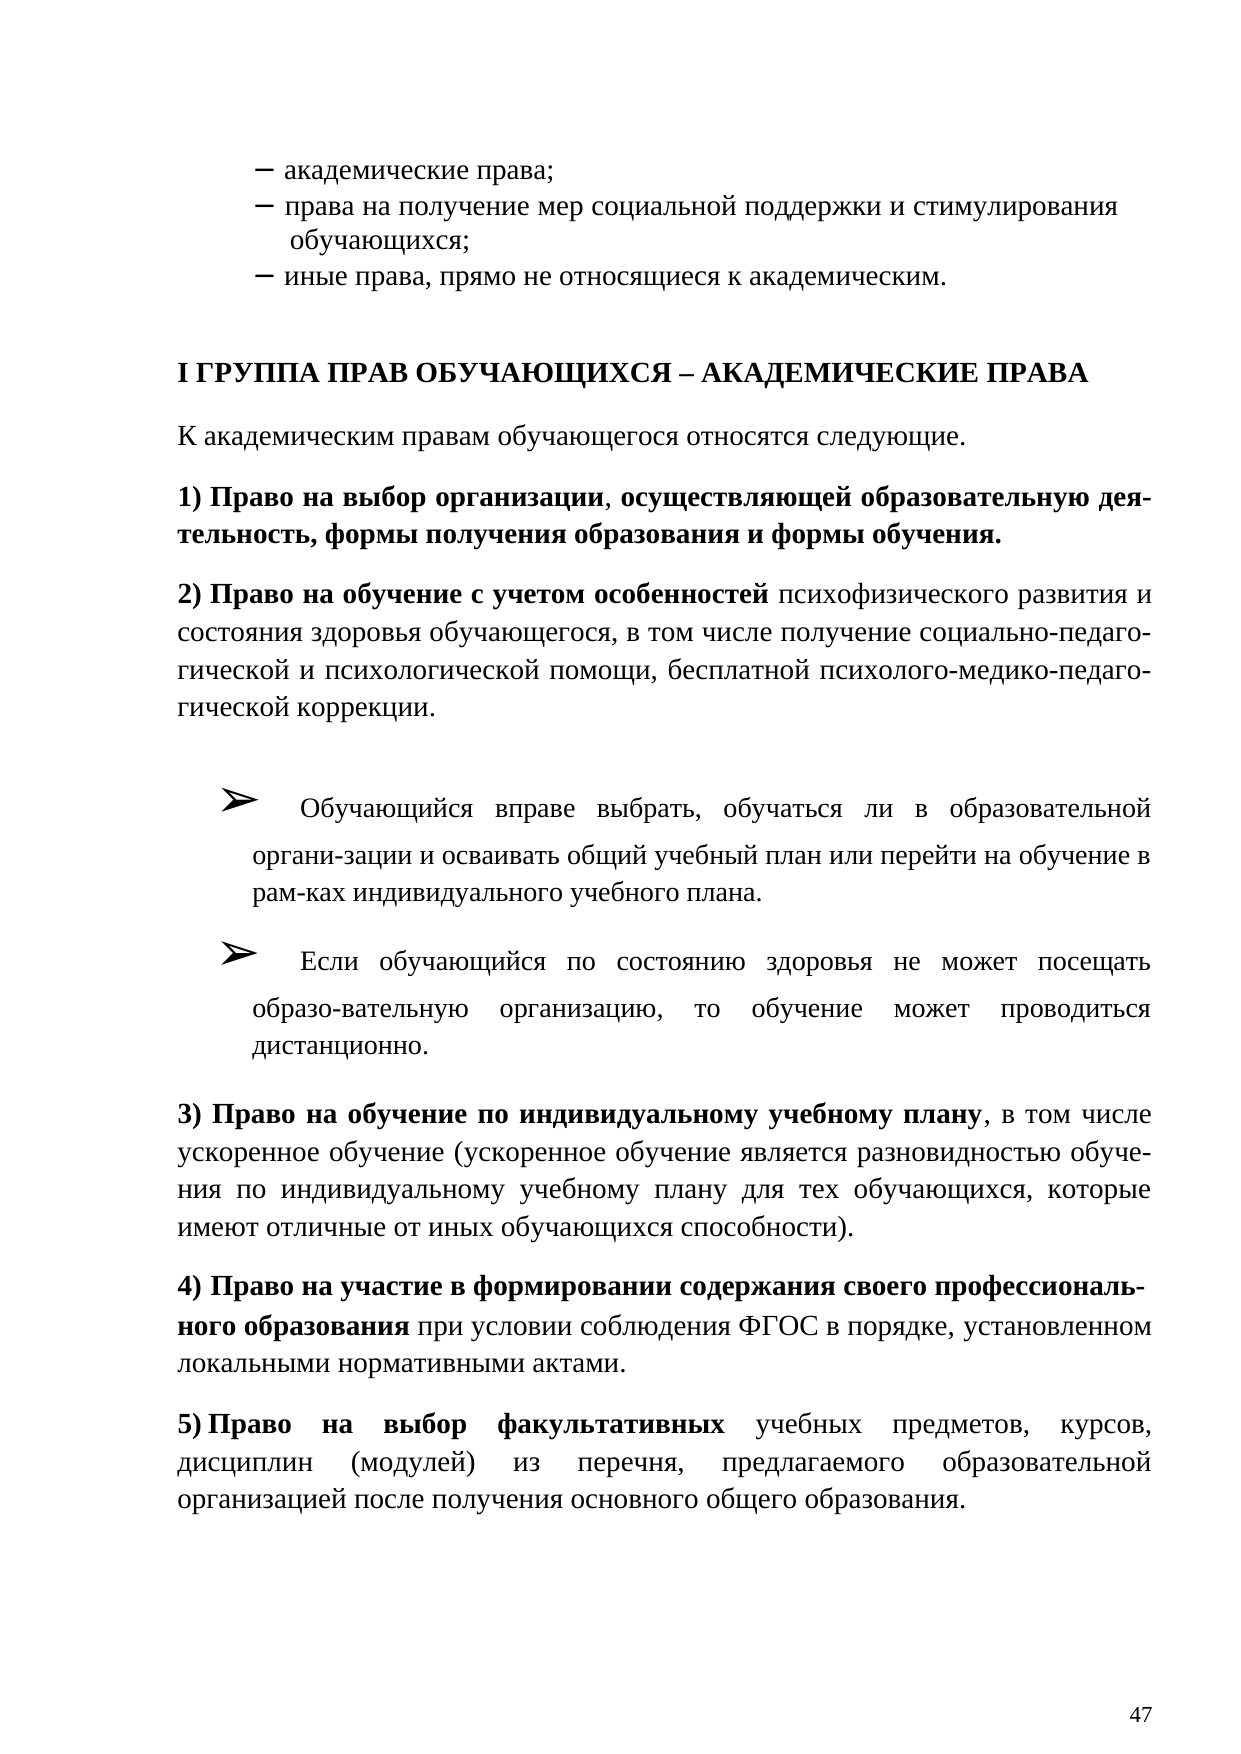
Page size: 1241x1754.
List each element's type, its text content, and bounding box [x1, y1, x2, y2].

text − иные права, прямо не относящиеся к академическим. [252, 257, 1152, 292]
list Право на обучение по индивидуальному учебному плану, в том числе ускоренное обучение (ускоренное обучение является разновидностью обуче-ния по индивидуальному учебному плану для тех обучающихся, которые имеют отличные от иных обучающихся способности). [177, 1096, 1152, 1243]
text − права на получение мер социальной поддержки и стимулирования обучающихся; [252, 187, 1119, 257]
list Право на обучение с учетом особенностей психофизического развития и состояния здоровья обучающегося, в том числе получение социально-педаго-гической и психологической помощи, бесплатной психолого-медико-педаго-гической коррекции. [177, 576, 1152, 723]
list Право на участие в формировании содержания своего профессиональ- [177, 1268, 1152, 1302]
list Право на выбор организации, осуществляющей образовательную дея-тельность, формы получения образования и формы обучения. [177, 479, 1152, 549]
text I ГРУППА ПРАВ ОБУЧАЮЩИХСЯ – АКАДЕМИЧЕСКИЕ ПРАВА [177, 355, 1152, 389]
list Обучающийся вправе выбрать, обучаться ли в образовательной органи-зации и осваивать общий учебный план или перейти на обучение в рам-ках индивидуального учебного плана. [215, 758, 1152, 908]
text − академические права; [252, 148, 1152, 187]
list Право на выбор факультативных учебных предметов, курсов, дисциплин (модулей) из перечня, предлагаемого образовательной организацией после получения основного общего образования. [177, 1406, 1152, 1515]
text ного образования при условии соблюдения ФГОС в порядке, установленном локальными нормативными актами. [177, 1308, 1152, 1379]
list Если обучающийся по состоянию здоровья не может посещать образо-вательную организацию, то обучение может проводиться дистанционно. [215, 913, 1152, 1061]
text К академическим правам обучающегося относятся следующие. [177, 418, 1152, 452]
